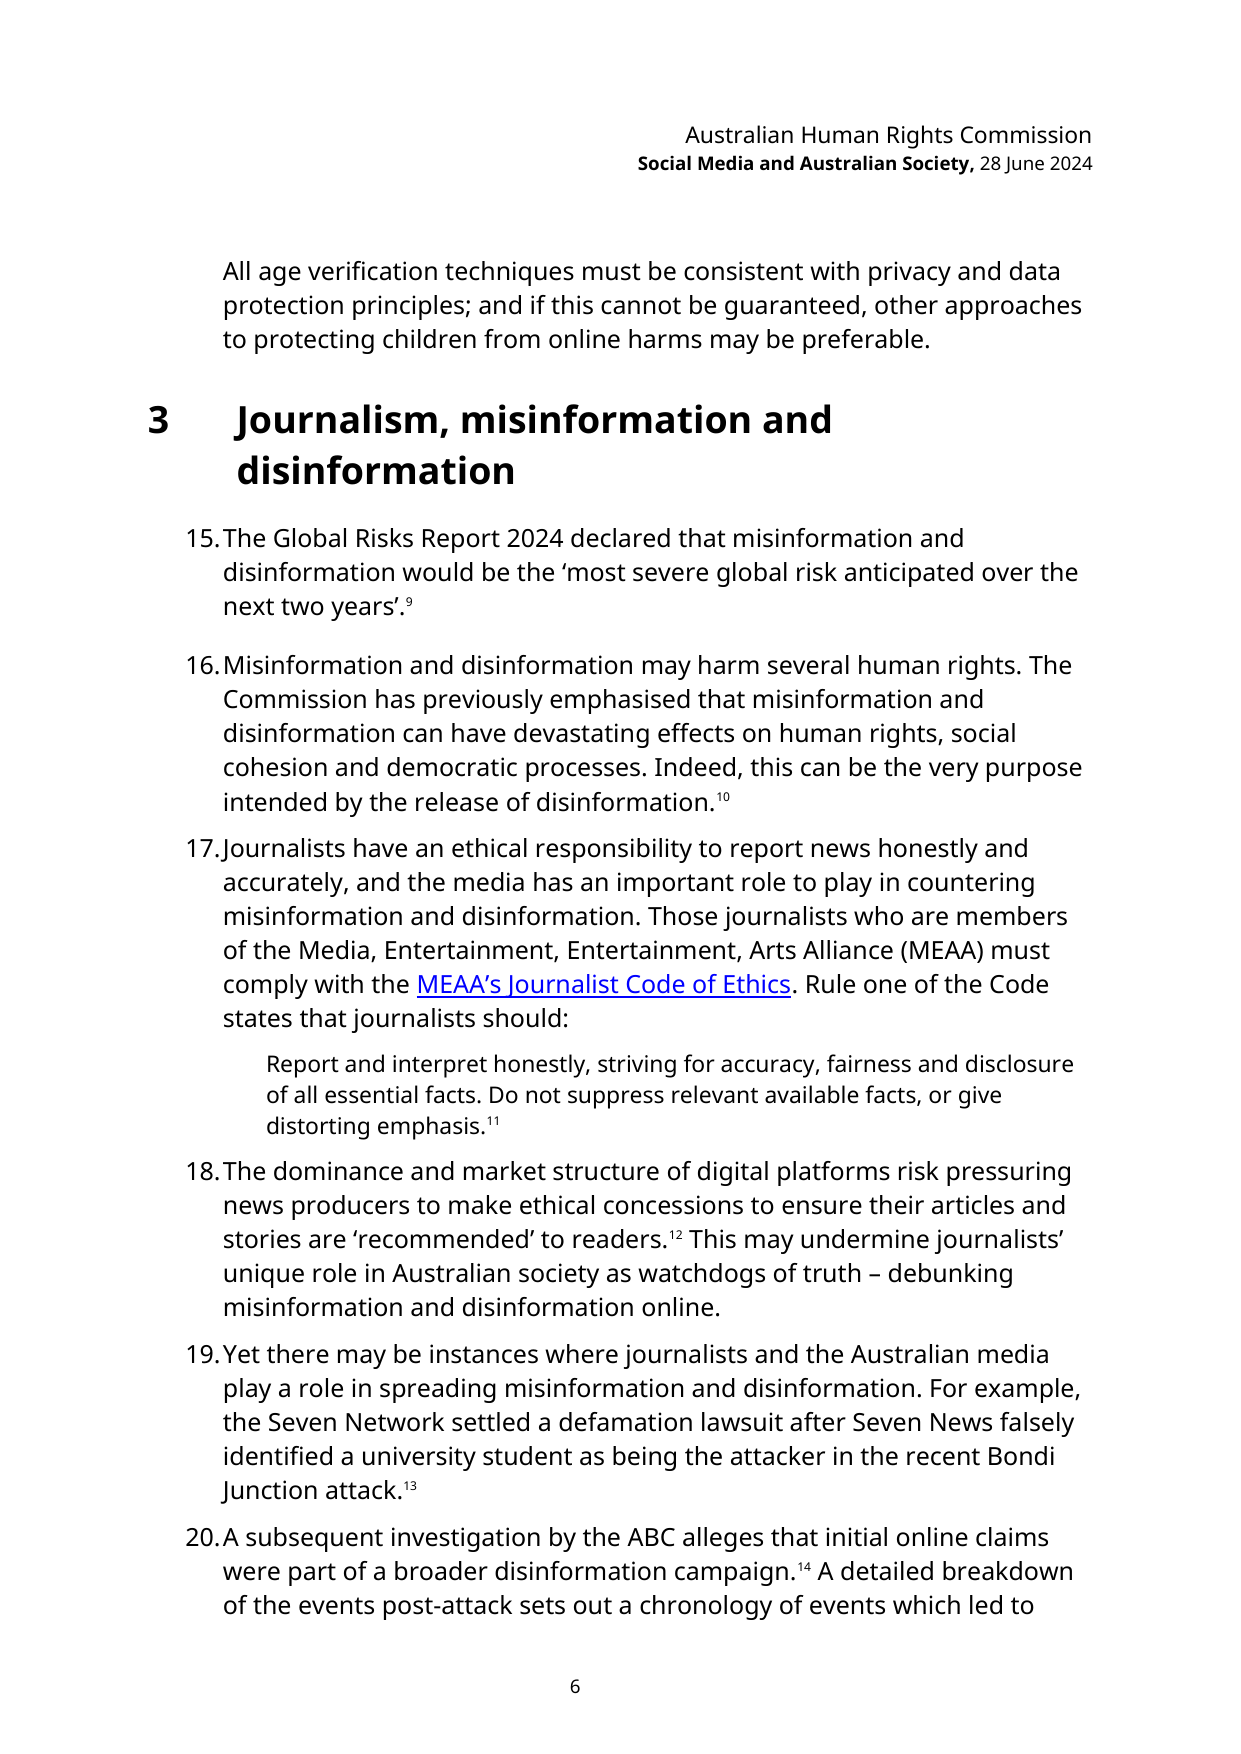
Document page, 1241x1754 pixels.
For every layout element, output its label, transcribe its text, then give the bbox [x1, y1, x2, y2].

list Yet there may be instances where journalists and the Australian media play a role in spreading misinformation and disinformation. For example, the Seven Network settled a defamation lawsuit after Seven News falsely identified a university student as being the attacker in the recent Bondi Junction attack. [185, 1337, 1092, 1507]
list The dominance and market structure of digital platforms risk pressuring news producers to make ethical concessions to ensure their articles and stories are ‘recommended’ to readers. This may undermine journalists’ unique role in Australian society as watchdogs of truth – debunking misinformation and disinformation online. [185, 1154, 1092, 1324]
list Report and interpret honestly, striving for accuracy, fairness and disclosure of all essential facts. Do not suppress relevant available facts, or give distorting emphasis. [266, 1048, 1092, 1141]
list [185, 254, 1092, 356]
list Misinformation and disinformation may harm several human rights. The Commission has previously emphasised that misinformation and disinformation can have devastating effects on human rights, social cohesion and democratic processes. Indeed, this can be the very purpose intended by the release of disinformation. [185, 648, 1092, 818]
list Journalists have an ethical responsibility to report news honestly and accurately, and the media has an important role to play in countering misinformation and disinformation. Those journalists who are members of the Media, Entertainment, Entertainment, Arts Alliance (MEAA) must comply with the MEAA’s Journalist Code of Ethics. Rule one of the Code states that journalists should: [185, 831, 1092, 1035]
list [185, 1519, 1092, 1622]
list The Global Risks Report 2024 declared that misinformation and disinformation would be the ‘most severe global risk anticipated over the next two years’. [185, 521, 1092, 623]
subtitle Journalism, misinformation and disinformation [148, 394, 1092, 496]
